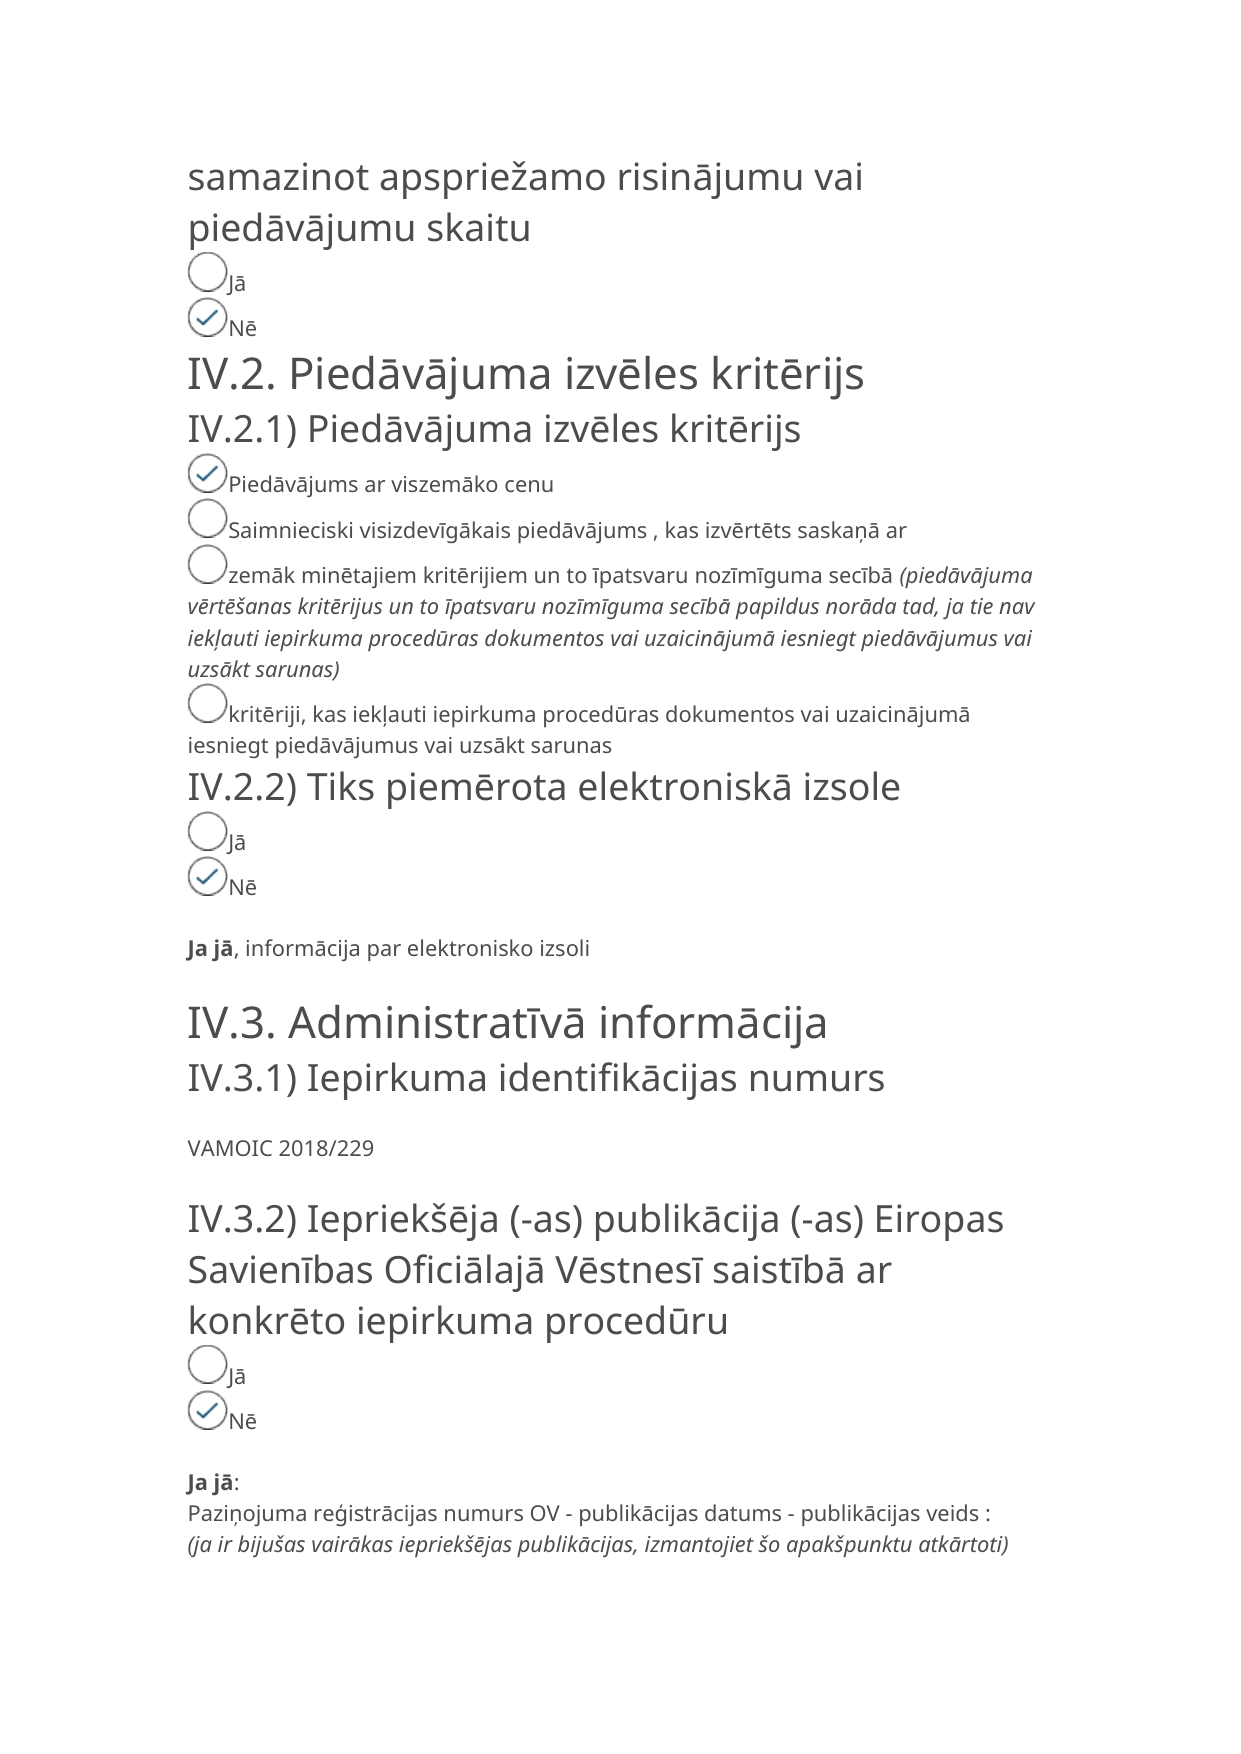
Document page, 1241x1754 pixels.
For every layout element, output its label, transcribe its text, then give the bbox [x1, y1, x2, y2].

picture [187, 498, 229, 538]
text IV.2.1) Piedāvājuma izvēles kritērijs [187, 402, 1053, 453]
text IV.3.1) Iepirkuma identifikācijas numurs [187, 1051, 1053, 1102]
picture [187, 683, 229, 723]
picture [187, 544, 229, 584]
text Jā [187, 252, 1053, 297]
text VAMOIC 2018/229 [187, 1131, 1053, 1163]
picture [187, 297, 229, 337]
picture [187, 252, 229, 292]
text Jā [187, 1345, 1053, 1390]
text Saimnieciski visizdevīgākais piedāvājums , kas izvērtēts saskaņā ar [187, 499, 1053, 544]
picture [187, 453, 229, 493]
text kritēriji, kas iekļauti iepirkuma procedūras dokumentos vai uzaicinājumā iesniegt piedāvājumus vai uzsākt sarunas [187, 683, 1053, 760]
text IV.3. Administratīvā informācija [187, 992, 1053, 1051]
picture [187, 811, 229, 851]
text Piedāvājums ar viszemāko cenu [187, 453, 1053, 499]
text Nē [187, 297, 1053, 343]
text IV.2.2) Tiks piemērota elektroniskā izsole [187, 760, 1053, 811]
text Ja jā: Paziņojuma reģistrācijas numurs OV - publikācijas datums - publikācijas veids : (ja ir bijušas vairākas iepriekšējas publikācijas, izmantojiet šo apakšpunktu atkārtoti) [187, 1465, 1053, 1559]
text IV.3.2) Iepriekšēja (-as) publikācija (-as) Eiropas Savienības Oficiālajā Vēstnesī saistībā ar konkrēto iepirkuma procedūru [187, 1192, 1053, 1345]
text Ja jā, informācija par elektronisko izsoli [187, 931, 1053, 962]
text zemāk minētajiem kritērijiem un to īpatsvaru nozīmīguma secībā (piedāvājuma vērtēšanas kritērijus un to īpatsvaru nozīmīguma secībā papildus norāda tad, ja tie nav iekļauti iepirkuma procedūras dokumentos vai uzaicinājumā iesniegt piedāvājumus vai uzsākt sarunas) [187, 544, 1053, 683]
text IV.2. Piedāvājuma izvēles kritērijs [187, 343, 1053, 402]
text Nē [187, 1390, 1053, 1436]
text Jā [187, 811, 1053, 857]
picture [187, 1390, 229, 1430]
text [187, 150, 1053, 252]
picture [187, 856, 229, 896]
text Nē [187, 857, 1053, 902]
picture [187, 1345, 229, 1384]
